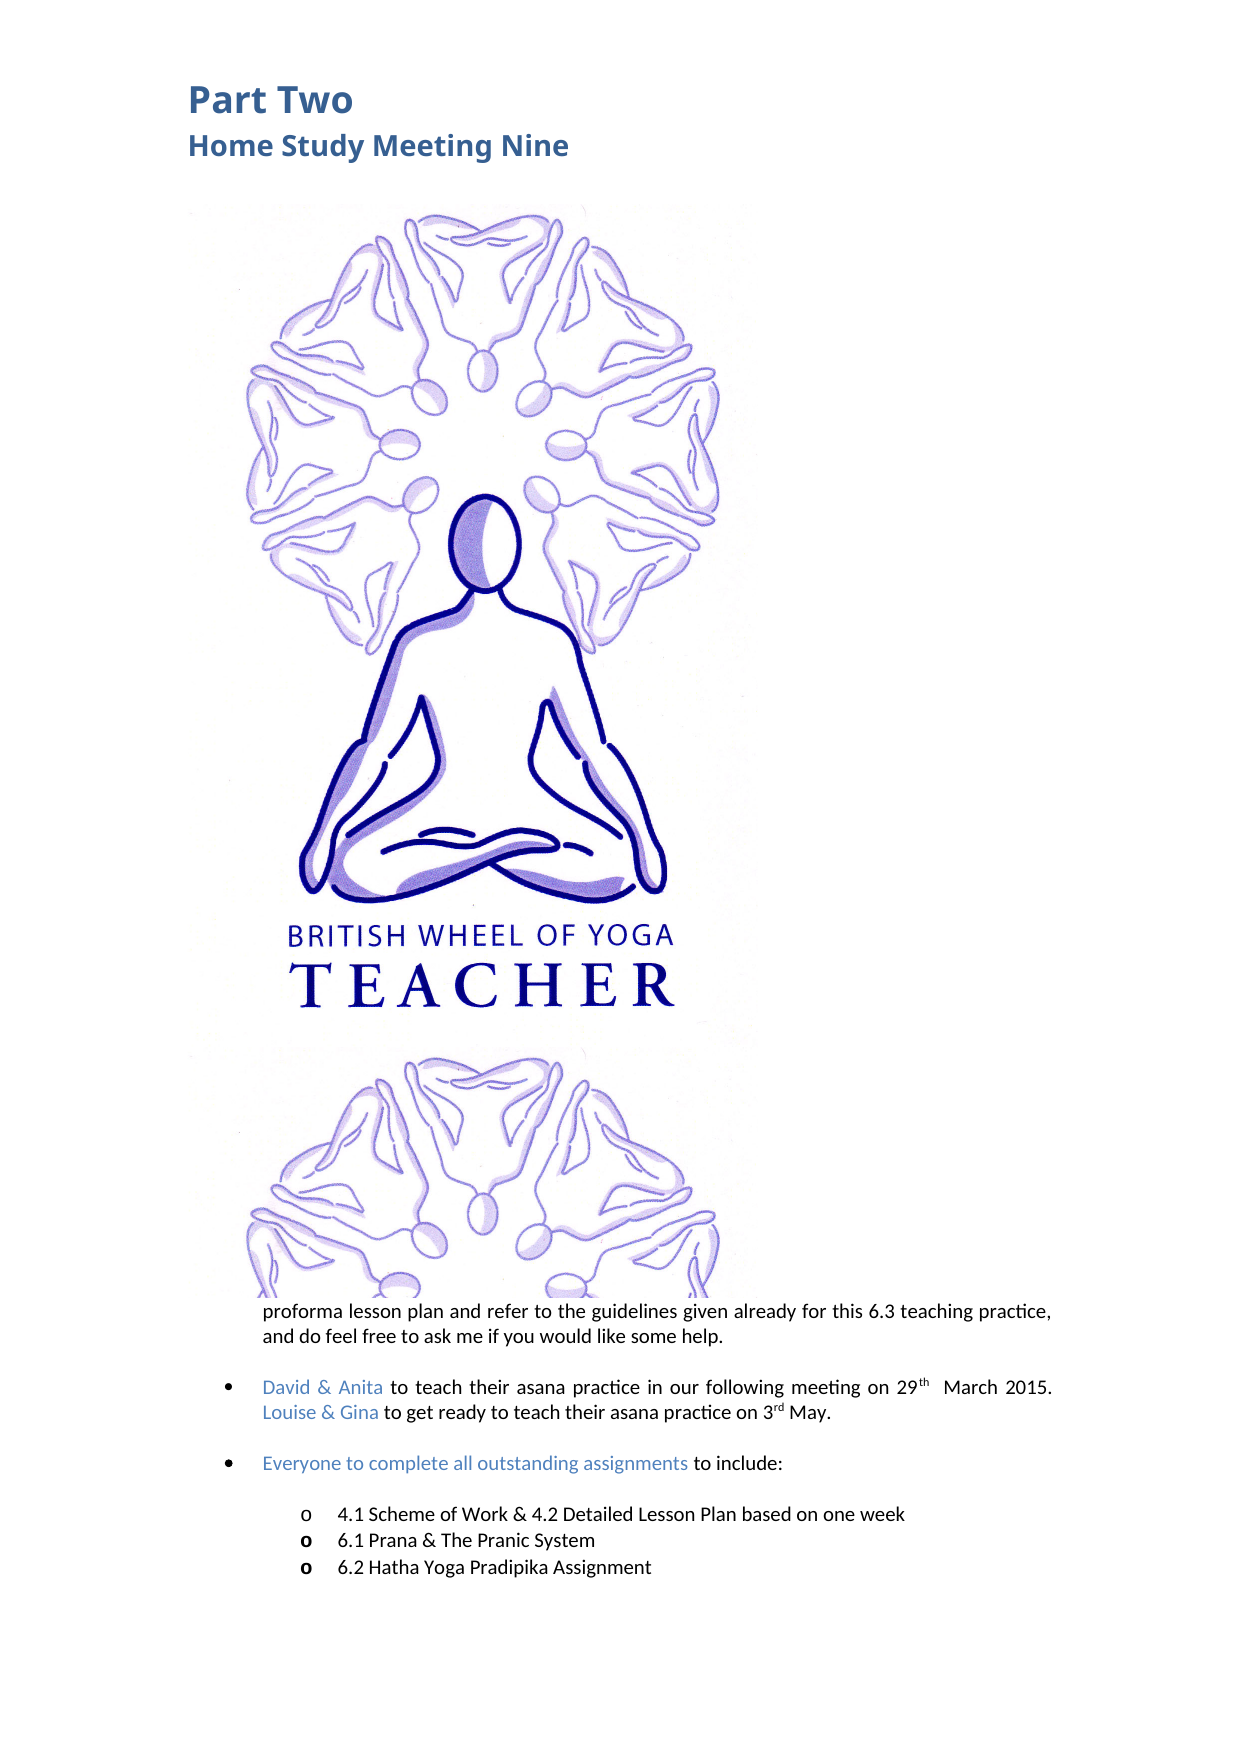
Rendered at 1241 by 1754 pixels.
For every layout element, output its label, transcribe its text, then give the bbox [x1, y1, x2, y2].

list David & Anne to teach their pranayama teaching practices 6.3 for the following meeting on 3rd May 2015 so please send your first lesson plans by the next meeting. Please use the usual proforma lesson plan and refer to the guidelines given already for this 6.3 teaching practice, and do feel free to ask me if you would like some help. [225, 1298, 1053, 1349]
list 4.1 Scheme of Work & 4.2 Detailed Lesson Plan based on one week [300, 1501, 1053, 1528]
list 6.1 Prana & The Pranic System [300, 1528, 1053, 1554]
list Everyone to complete all outstanding assignments to include: [225, 1450, 1053, 1476]
picture [187, 204, 758, 1298]
list David & Anita to teach their asana practice in our following meeting on 29th March 2015. Louise & Gina to get ready to teach their asana practice on 3rd May. [225, 1374, 1053, 1425]
list 6.2 Hatha Yoga Pradipika Assignment [300, 1554, 1053, 1581]
